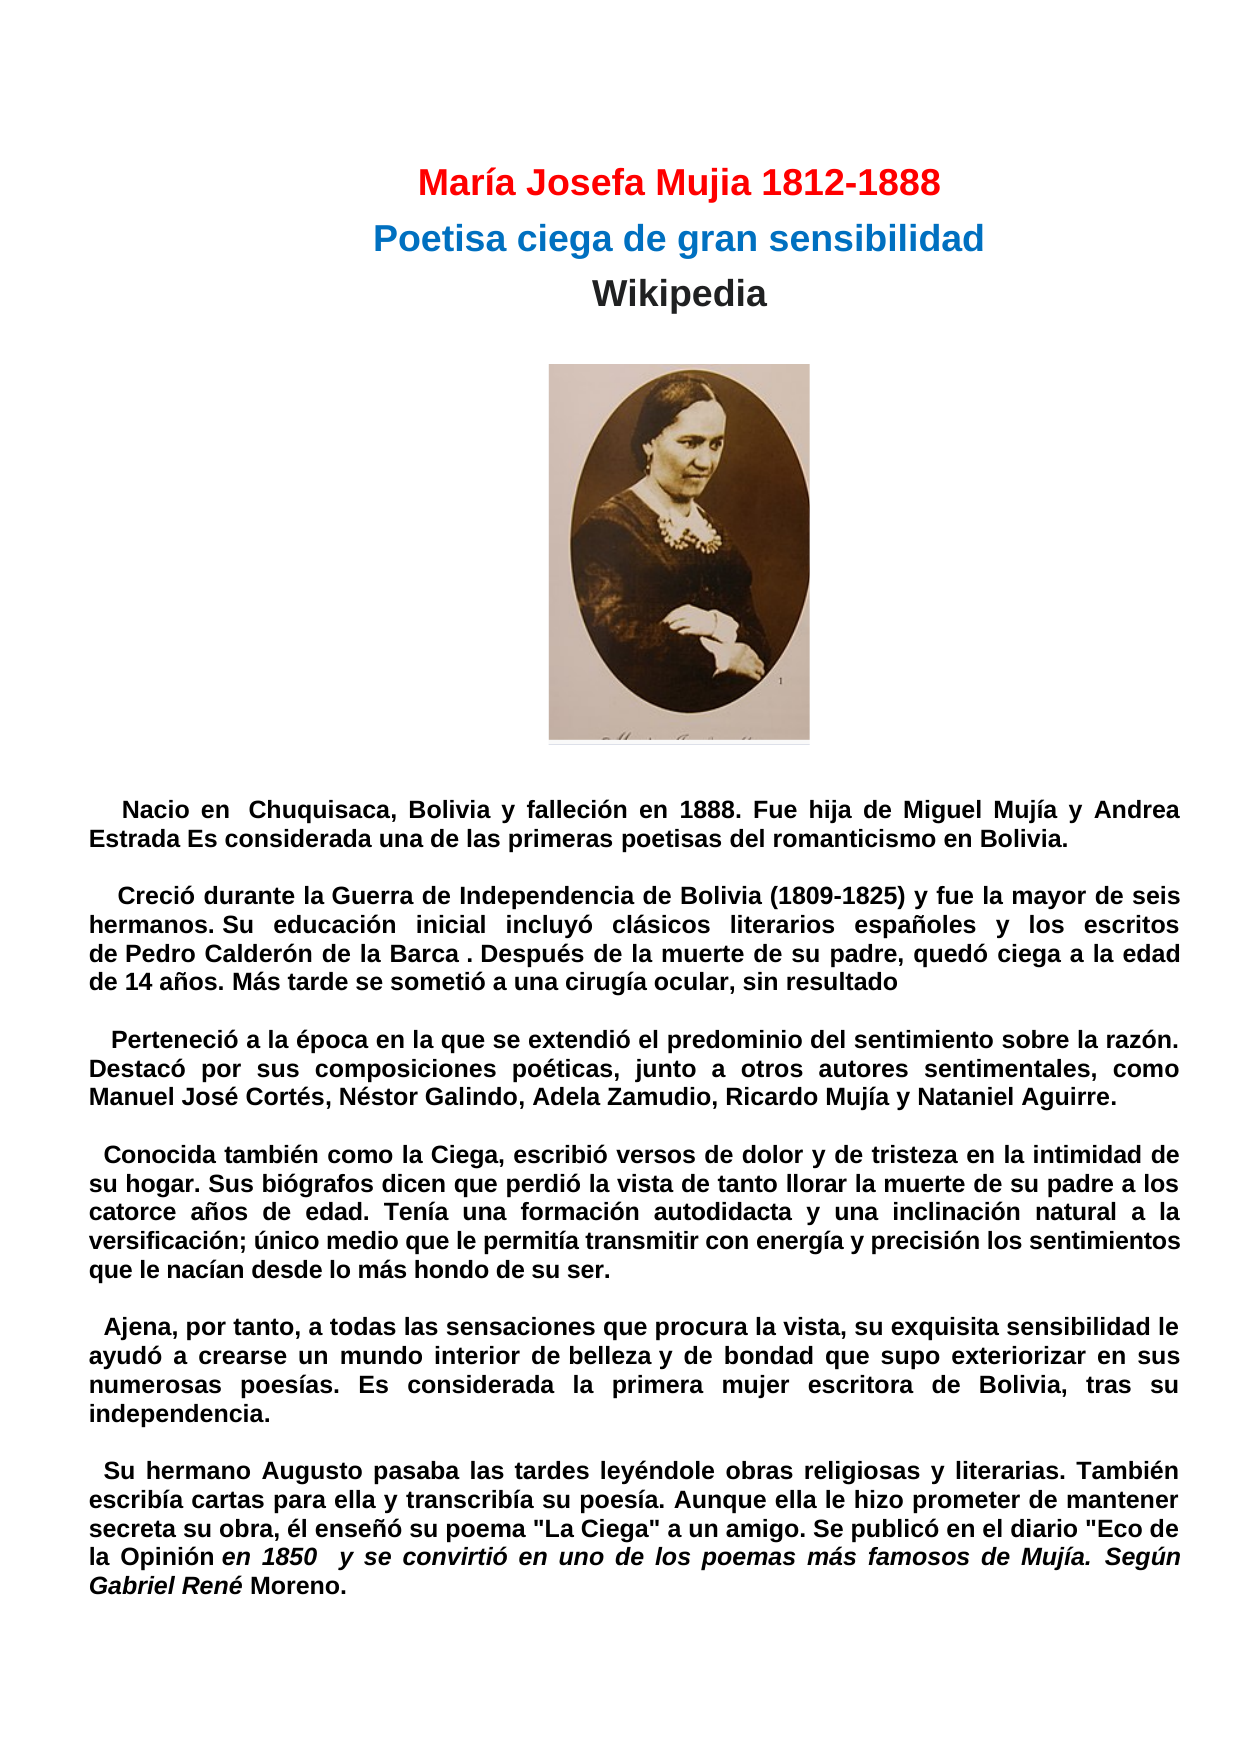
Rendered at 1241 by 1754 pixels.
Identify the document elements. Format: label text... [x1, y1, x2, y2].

text Creció durante la Guerra de Independencia de Bolivia (1809-1825) y fue la mayor de seis hermanos. Su educación inicial incluyó clásicos literarios españoles y los escritos de Pedro Calderón de la Barca . Después de la muerte de su padre, quedó ciega a la edad de 14 años. Más tarde se sometió a una cirugía ocular, sin resultado [88, 881, 1181, 996]
text María Josefa Mujia 1812-1888 [177, 160, 1181, 203]
text Wikipedia [177, 271, 1181, 314]
text Su hermano Augusto pasaba las tardes leyéndole obras religiosas y literarias. También escribía cartas para ella y transcribía su poesía. Aunque ella le hizo prometer de mantener secreta su obra, él enseñó su poema "La Ciega" a un amigo. Se publicó en el diario "Eco de la Opinión en 1850 ​ y se convirtió en uno de los poemas más famosos de Mujía.​ Según Gabriel René Moreno. [88, 1456, 1181, 1600]
text Conocida también como la Ciega, escribió versos de dolor y de tristeza en la intimidad de su hogar. Sus biógrafos dicen que perdió la vista de tanto llorar la muerte de su padre a los catorce años de edad. Tenía una formación autodidacta y una inclinación natural a la versificación; único medio que le permitía transmitir con energía y precisión los sentimientos que le nacían desde lo más hondo de su ser. [88, 1140, 1181, 1284]
text Ajena, por tanto, a todas las sensaciones que procura la vista, su exquisita sensibilidad le ayudó a crearse un mundo interior de belleza y de bondad que supo exteriorizar en sus numerosas poesías. Es considerada la primera mujer escritora de Bolivia, tras su independencia​. [88, 1312, 1181, 1427]
text ​ Perteneció a la época en la que se extendió el predominio del sentimiento sobre la razón. Destacó por sus composiciones poéticas, junto a otros autores sentimentales, como Manuel José Cortés, Néstor Galindo, Adela Zamudio, Ricardo Mujía y Nataniel Aguirre. [88, 1025, 1181, 1111]
text Poetisa ciega de gran sensibilidad [177, 216, 1181, 259]
picture [548, 364, 810, 745]
text Nacio en Chuquisaca, Bolivia y falleción en 1888. Fue hija de Miguel Mujía y Andrea Estrada Es considerada una de las primeras poetisas del romanticismo en Bolivia. [88, 795, 1181, 852]
